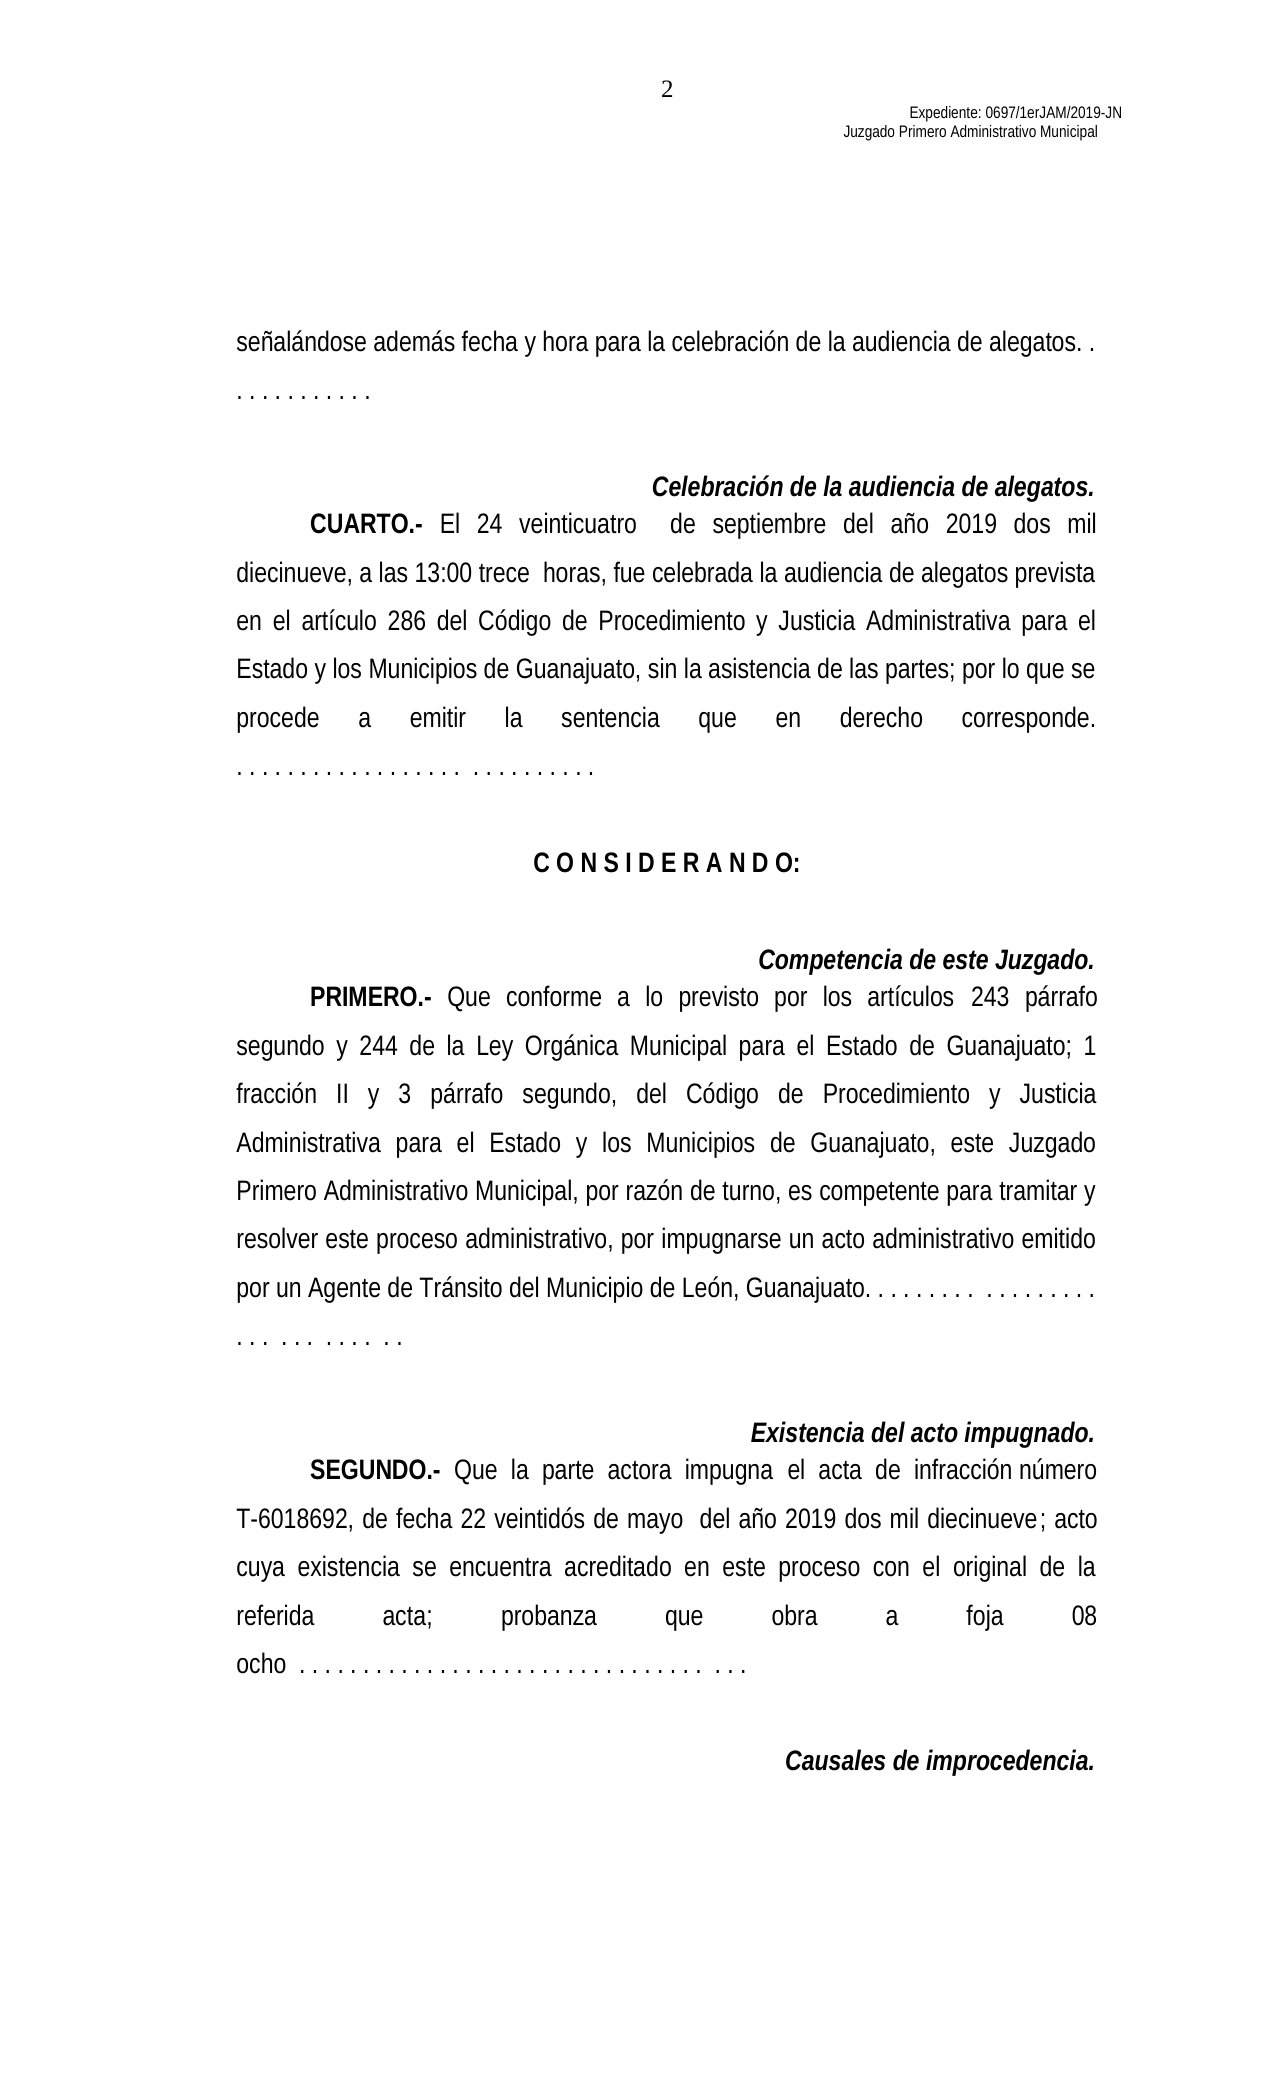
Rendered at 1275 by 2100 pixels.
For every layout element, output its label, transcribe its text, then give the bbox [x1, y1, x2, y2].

text Celebración de la audiencia de alegatos. [236, 470, 1098, 502]
text SEGUNDO.- Que la parte actora impugna el acta de infracción número T-6018692, de fecha 22 veintidós de mayo del año 2019 dos mil diecinueve; acto cuya existencia se encuentra acreditado en este proceso con el original de la referida acta; probanza que obra a foja 08 ocho . . . . . . . . . . . . . . . . . . . . . . . . . . . . . . . . . . . [236, 1453, 1098, 1679]
text CUARTO.- El 24 veinticuatro de septiembre del año 2019 dos mil diecinueve, a las 13:00 trece horas, fue celebrada la audiencia de alegatos prevista en el artículo 286 del Código de Procedimiento y Justicia Administrativa para el Estado y los Municipios de Guanajuato, sin la asistencia de las partes; por lo que se procede a emitir la sentencia que en derecho corresponde. . . . . . . . . . . . . . . . . . . . . . . . . . . . . [236, 507, 1098, 782]
text PRIMERO.- Que conforme a lo previsto por los artículos 243 párrafo segundo y 244 de Municipal para el Estado de Guanajuato; 1 fracción II y 3 párrafo segundo, del Código de Procedimiento y Justicia Administrativa para el Estado y los Municipios de Guanajuato, este Juzgado Primero Administrativo Municipal, por razón de turno, es competente para tramitar y resolver este proceso administrativo, por impugnarse un acto administrativo emitido por un Agente de Tránsito del Municipio de León, Guanajuato. . . . . . . . . . . . . . . . . . . . . . . . . . . . . . [236, 980, 1098, 1352]
text Existencia del acto impugnado. [236, 1416, 1098, 1448]
text C O N S I D E R A N D O: [236, 846, 1098, 879]
text Competencia de este Juzgado. [236, 943, 1098, 976]
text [236, 325, 1098, 406]
text Causales de improcedencia. [236, 1744, 1098, 1776]
